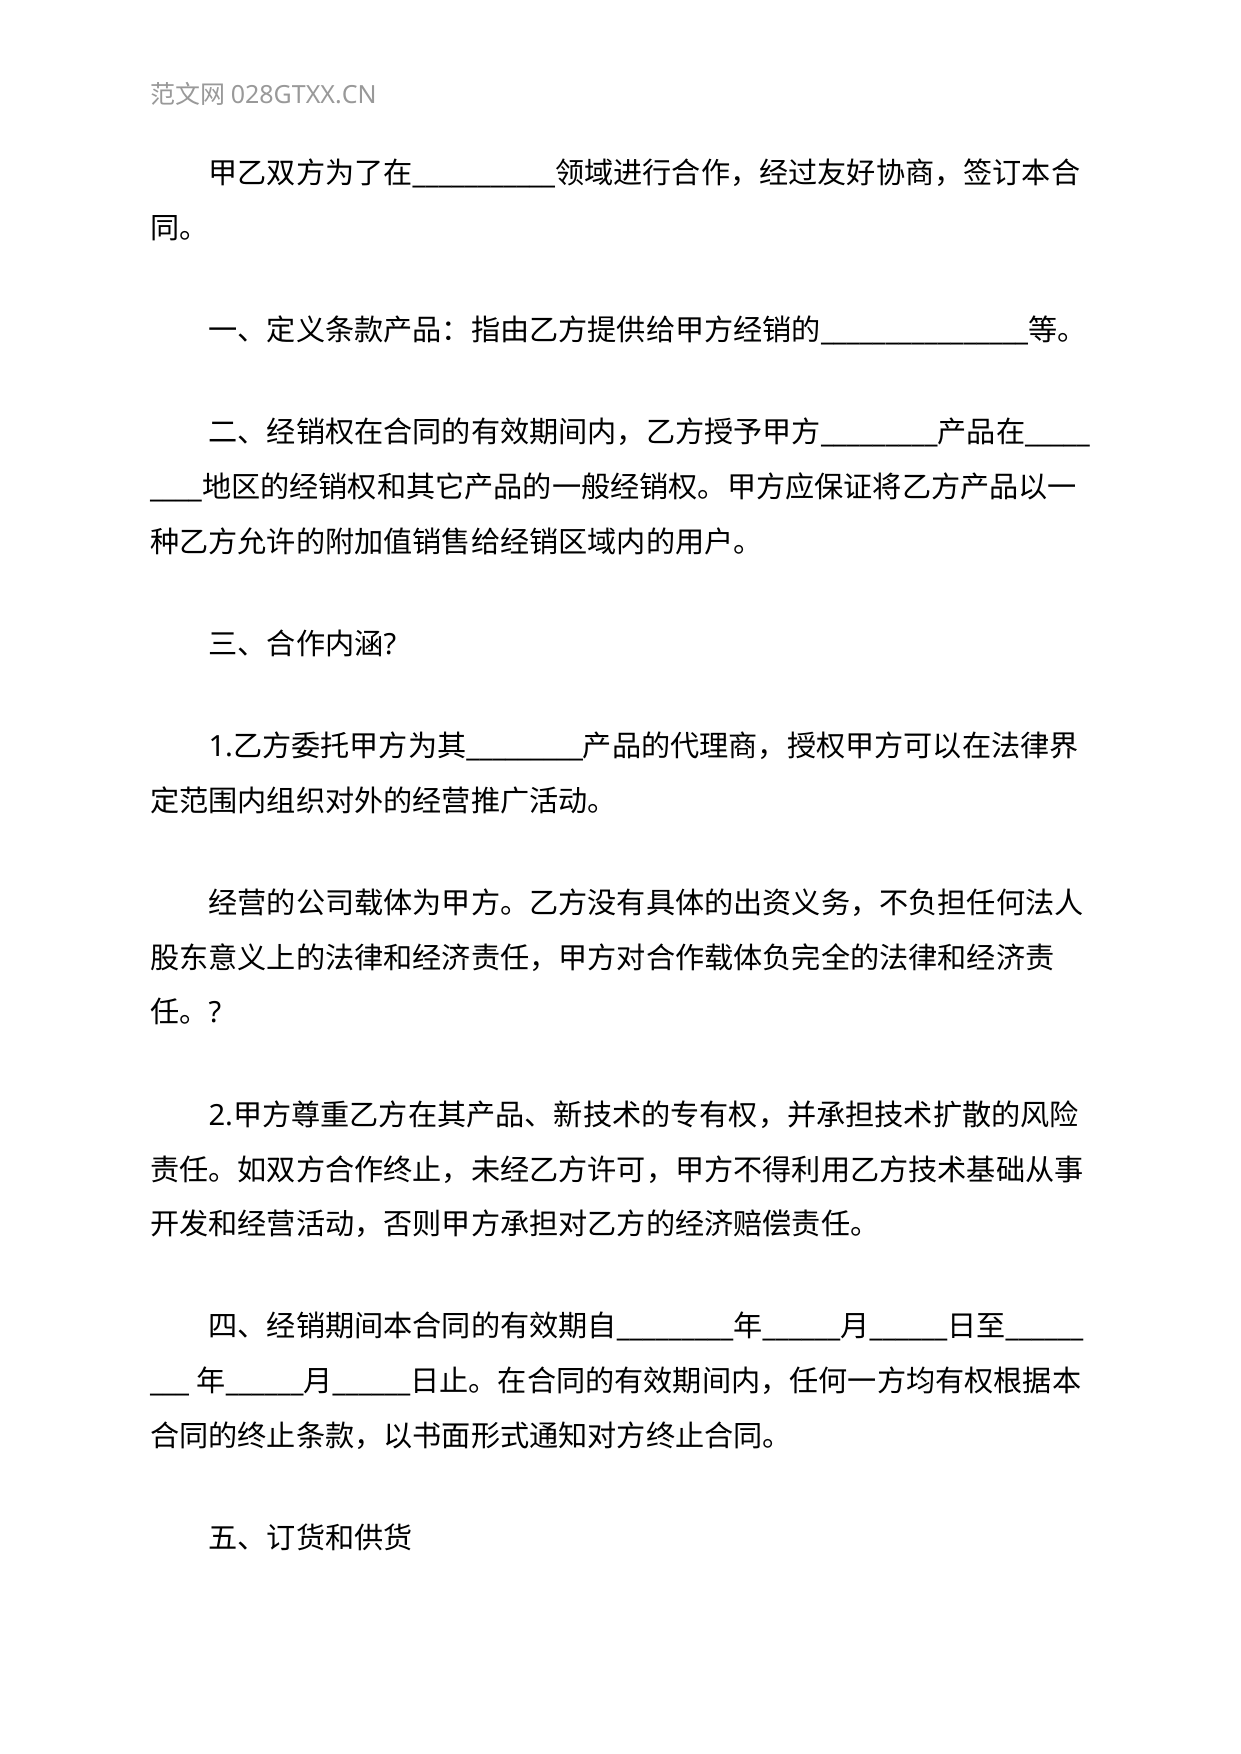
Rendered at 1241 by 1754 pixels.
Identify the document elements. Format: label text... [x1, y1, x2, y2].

text 2.甲方尊重乙方在其产品、新技术的专有权，并承担技术扩散的风险责任。如双方合作终止，未经乙方许可，甲方不得利用乙方技术基础从事开发和经营活动，否则甲方承担对乙方的经济赔偿责任。 [150, 1091, 1090, 1243]
text 五、订货和供货 [150, 1514, 1090, 1557]
text 三、合作内涵? [150, 621, 1090, 663]
text 1.乙方委托甲方为其_________产品的代理商，授权甲方可以在法律界定范围内组织对外的经营推广活动。 [150, 722, 1090, 820]
text 一、定义条款产品：指由乙方提供给甲方经销的________________等。 [150, 307, 1090, 349]
text 甲乙双方为了在___________领域进行合作，经过友好协商，签订本合同。 [150, 150, 1090, 247]
text 经营的公司载体为甲方。乙方没有具体的出资义务，不负担任何法人股东意义上的法律和经济责任，甲方对合作载体负完全的法律和经济责任。? [150, 879, 1090, 1031]
text 二、经销权在合同的有效期间内，乙方授予甲方_________产品在_________地区的经销权和其它产品的一般经销权。甲方应保证将乙方产品以一种乙方允许的附加值销售给经销区域内的用户。 [150, 409, 1090, 561]
text 四、经销期间本合同的有效期自_________年______月______日至_________ 年______月______日止。在合同的有效期间内，任何一方均有权根据本合同的终止条款，以书面形式通知对方终止合同。 [150, 1303, 1090, 1455]
